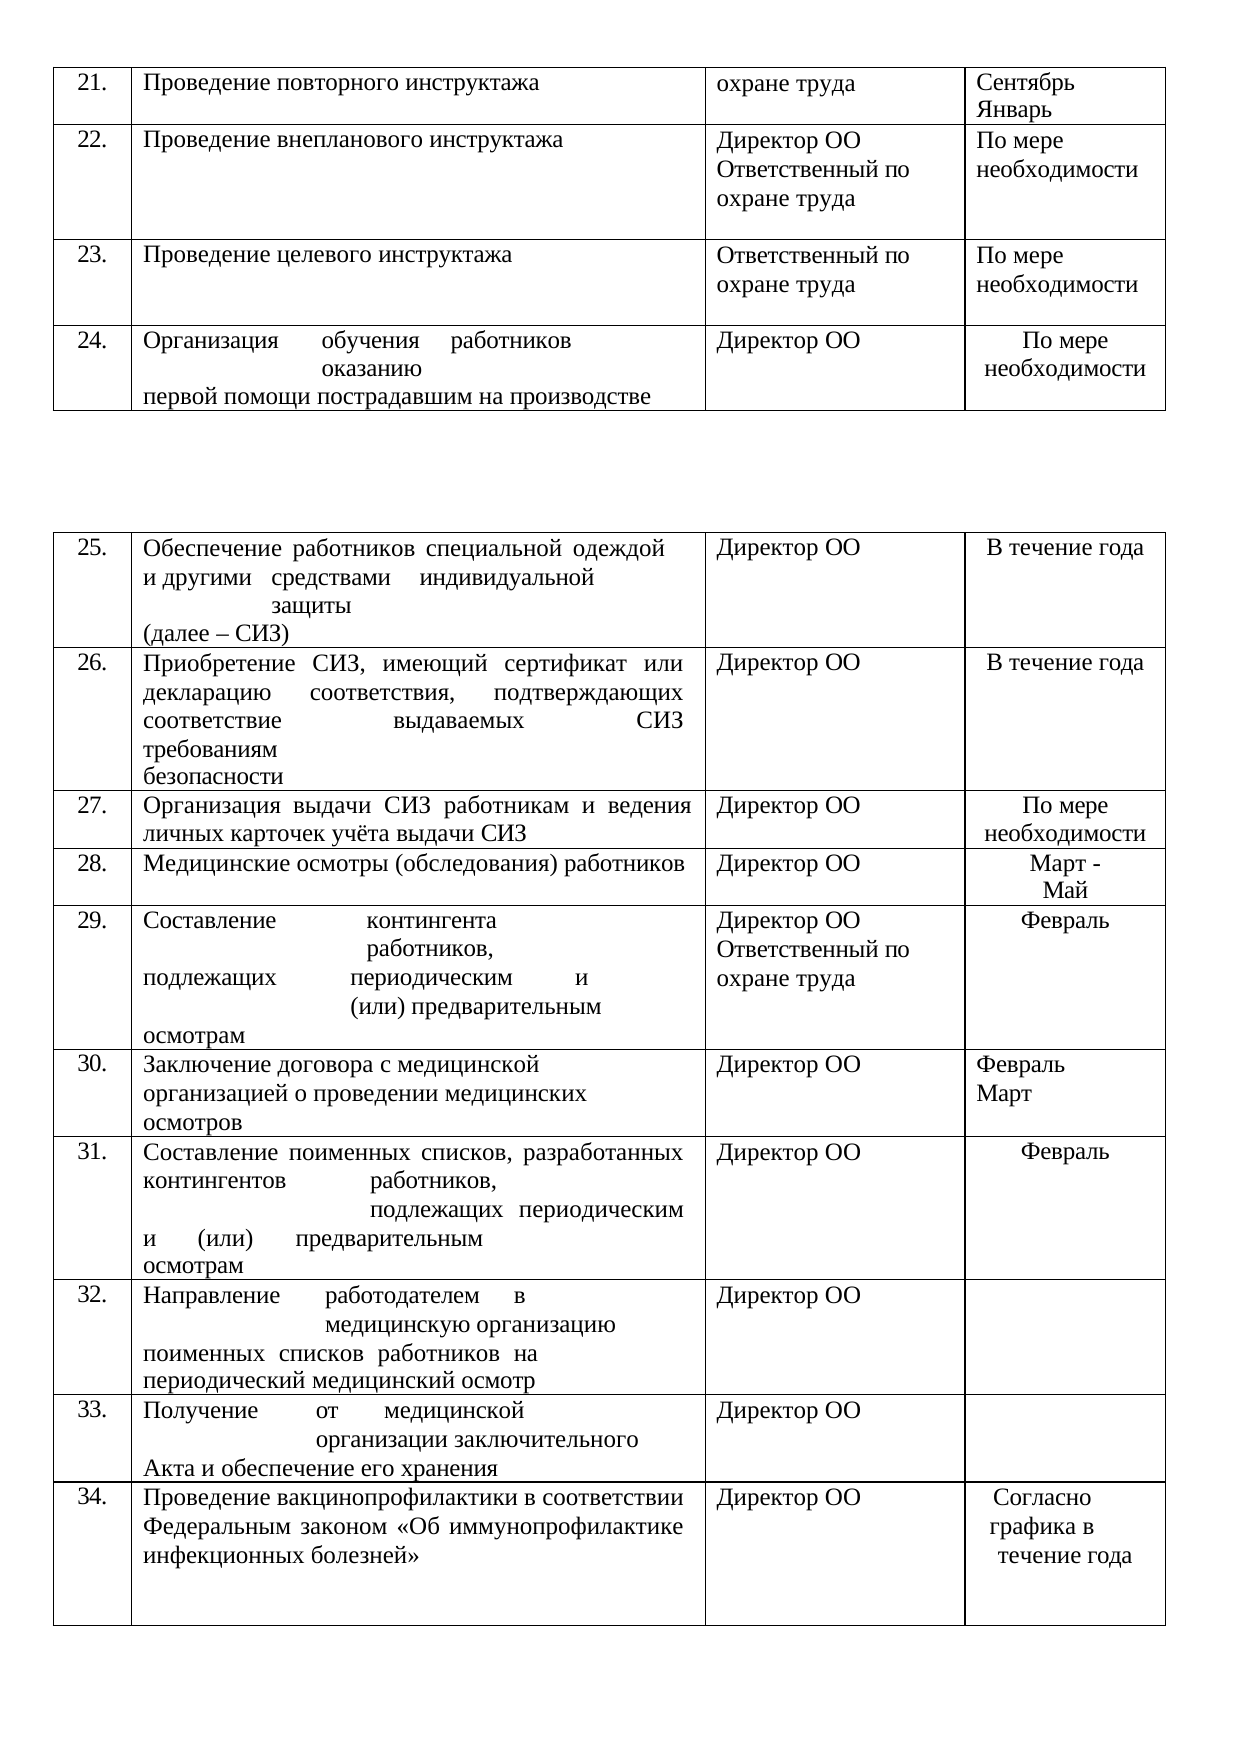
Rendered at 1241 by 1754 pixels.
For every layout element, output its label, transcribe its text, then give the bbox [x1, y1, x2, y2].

table_cell Заключение договора с медицинской организацией о проведении медицинских осмотров [132, 1050, 705, 1136]
table_cell Директор ОО [706, 648, 964, 790]
table_cell Март - Май [966, 849, 1165, 905]
table_cell Директор ОО [706, 1050, 964, 1136]
table_cell 28. [54, 849, 131, 905]
table_header Директор ОО [706, 533, 964, 647]
table_cell Февраль [966, 1137, 1165, 1279]
table_cell 33. [54, 1395, 131, 1481]
table_cell Проведение повторного инструктажа [132, 68, 705, 124]
table_cell По мере необходимости [966, 125, 1165, 239]
table_cell Проведение внепланового инструктажа [132, 125, 705, 239]
table_cell По мере необходимости [966, 240, 1165, 325]
table_cell В течение года [966, 648, 1165, 790]
table_cell 32. [54, 1280, 131, 1394]
table_cell Проведение вакцинопрофилактики в соответствии Федеральным законом «Об иммунопрофилактике инфекционных болезней» [132, 1483, 705, 1625]
table_cell Директор ОО [706, 1280, 964, 1394]
table_cell 26. [54, 648, 131, 790]
table_cell Проведение целевого инструктажа [132, 240, 705, 325]
table_cell Директор ОО [706, 849, 964, 905]
table_cell Составление контингента работников, подлежащих периодическим и (или) предварительным осмотрам [132, 906, 705, 1048]
table_cell Директор ОО [706, 1137, 964, 1279]
table_cell Февраль Март [966, 1050, 1165, 1136]
table_header 25. [54, 533, 131, 647]
table_cell 24. [54, 326, 131, 410]
table_cell Медицинские осмотры (обследования) работников [132, 849, 705, 905]
table_cell Получение от медицинской организации заключительного Акта и обеспечение его хранения [132, 1395, 705, 1481]
table_cell Директор ОО [706, 1483, 964, 1625]
table_cell Составление поименных списков, разработанных контингентов работников, подлежащих периодическим и (или) предварительным осмотрам [132, 1137, 705, 1279]
table_cell 21. [54, 68, 131, 124]
table_cell Директор ОО [706, 791, 964, 848]
table_cell 34. [54, 1483, 131, 1625]
table_cell 27. [54, 791, 131, 848]
table_cell По мере необходимости [966, 326, 1165, 410]
table_cell Директор ОО Ответственный по охране труда [706, 906, 964, 1048]
table_cell По мере необходимости [966, 791, 1165, 848]
table_header В течение года [966, 533, 1165, 647]
table_cell [966, 1395, 1165, 1481]
table_cell 30. [54, 1050, 131, 1136]
table_cell Директор ОО [706, 326, 964, 410]
table_cell Февраль [966, 906, 1165, 1048]
table_cell Согласно графика в течение года [966, 1483, 1165, 1625]
table_cell Направление работодателем в медицинскую организацию поименных списков работников на периодический медицинский осмотр [132, 1280, 705, 1394]
table_cell 31. [54, 1137, 131, 1279]
table_cell Организация обучения работников оказанию первой помощи пострадавшим на производстве [132, 326, 705, 410]
table_header Обеспечение работников специальной одеждой и другими средствами индивидуальной защиты (далее – СИЗ) [132, 533, 705, 647]
table_cell 23. [54, 240, 131, 325]
table_cell Ответственный по охране труда [706, 240, 964, 325]
table_cell Организация выдачи СИЗ работникам и ведения личных карточек учёта выдачи СИЗ [132, 791, 705, 848]
table_cell 29. [54, 906, 131, 1048]
table_cell Директор ОО Ответственный по охране труда [706, 125, 964, 239]
table_cell 22. [54, 125, 131, 239]
table_cell Приобретение СИЗ, имеющий сертификат или декларацию соответствия, подтверждающих соответствие выдаваемых СИЗ требованиям безопасности [132, 648, 705, 790]
table_cell [966, 1280, 1165, 1394]
table_cell Директор ОО [706, 1395, 964, 1481]
table_cell Сентябрь Январь [966, 68, 1165, 124]
